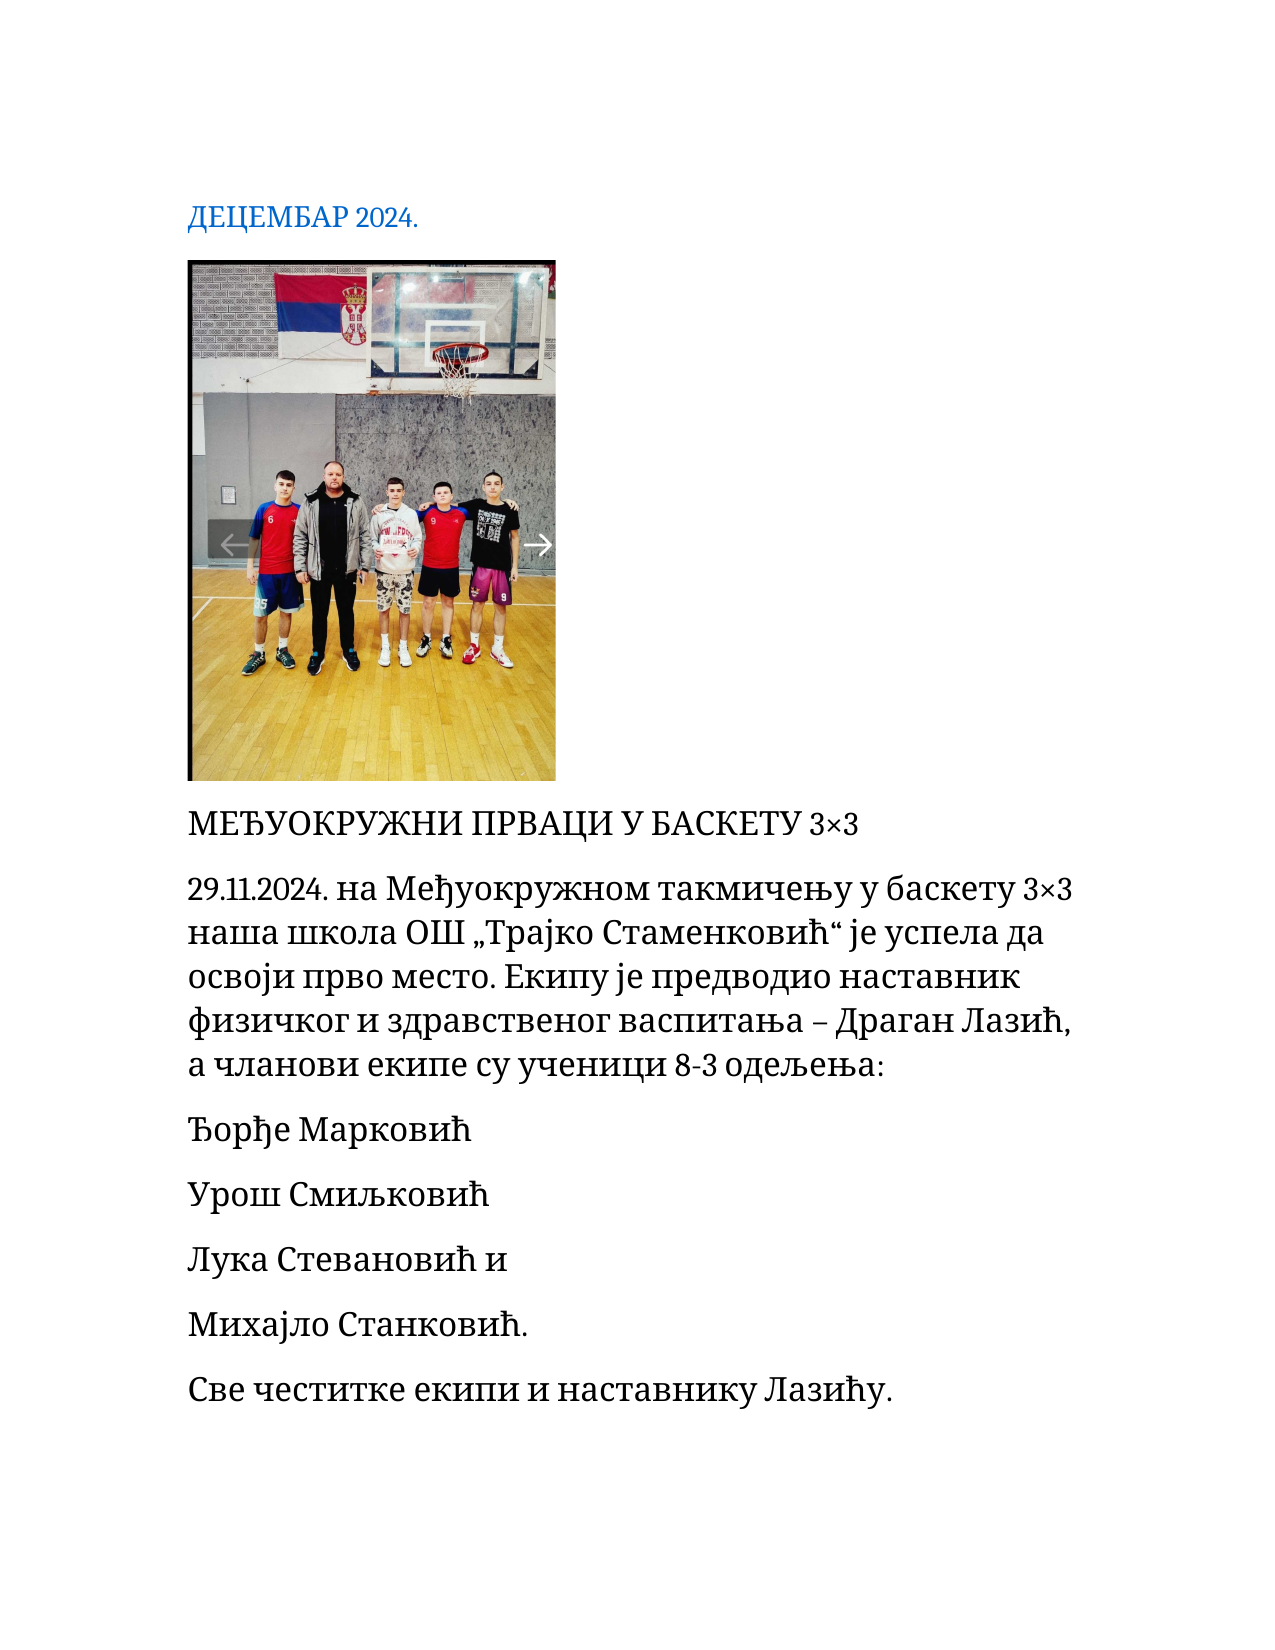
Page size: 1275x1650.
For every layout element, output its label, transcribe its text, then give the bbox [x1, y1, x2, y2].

text Михајло Станковић. [187, 1306, 1087, 1344]
text Ђорђе Марковић [187, 1111, 1087, 1150]
text Урош Смиљковић [187, 1176, 1087, 1214]
text МЕЂУОКРУЖНИ ПРВАЦИ У БАСКЕТУ 3×3 [187, 805, 1087, 844]
text 29.11.2024. на Међуокружном такмичењу у баскету 3×3 наша школа ОШ „Трајко Стаменковић“ је успела да освоји прво место. Екипу је предводио наставник физичког и здравственог васпитања – Драган Лазић, а чланови екипе су ученици 8-3 одељења: [187, 870, 1087, 1085]
text ДЕЦЕМБАР 2024. [187, 201, 1087, 234]
text Лука Стевановић и [187, 1241, 1087, 1279]
text Све честитке екипи и наставнику Лазићу. [187, 1371, 1087, 1409]
picture [187, 260, 556, 781]
